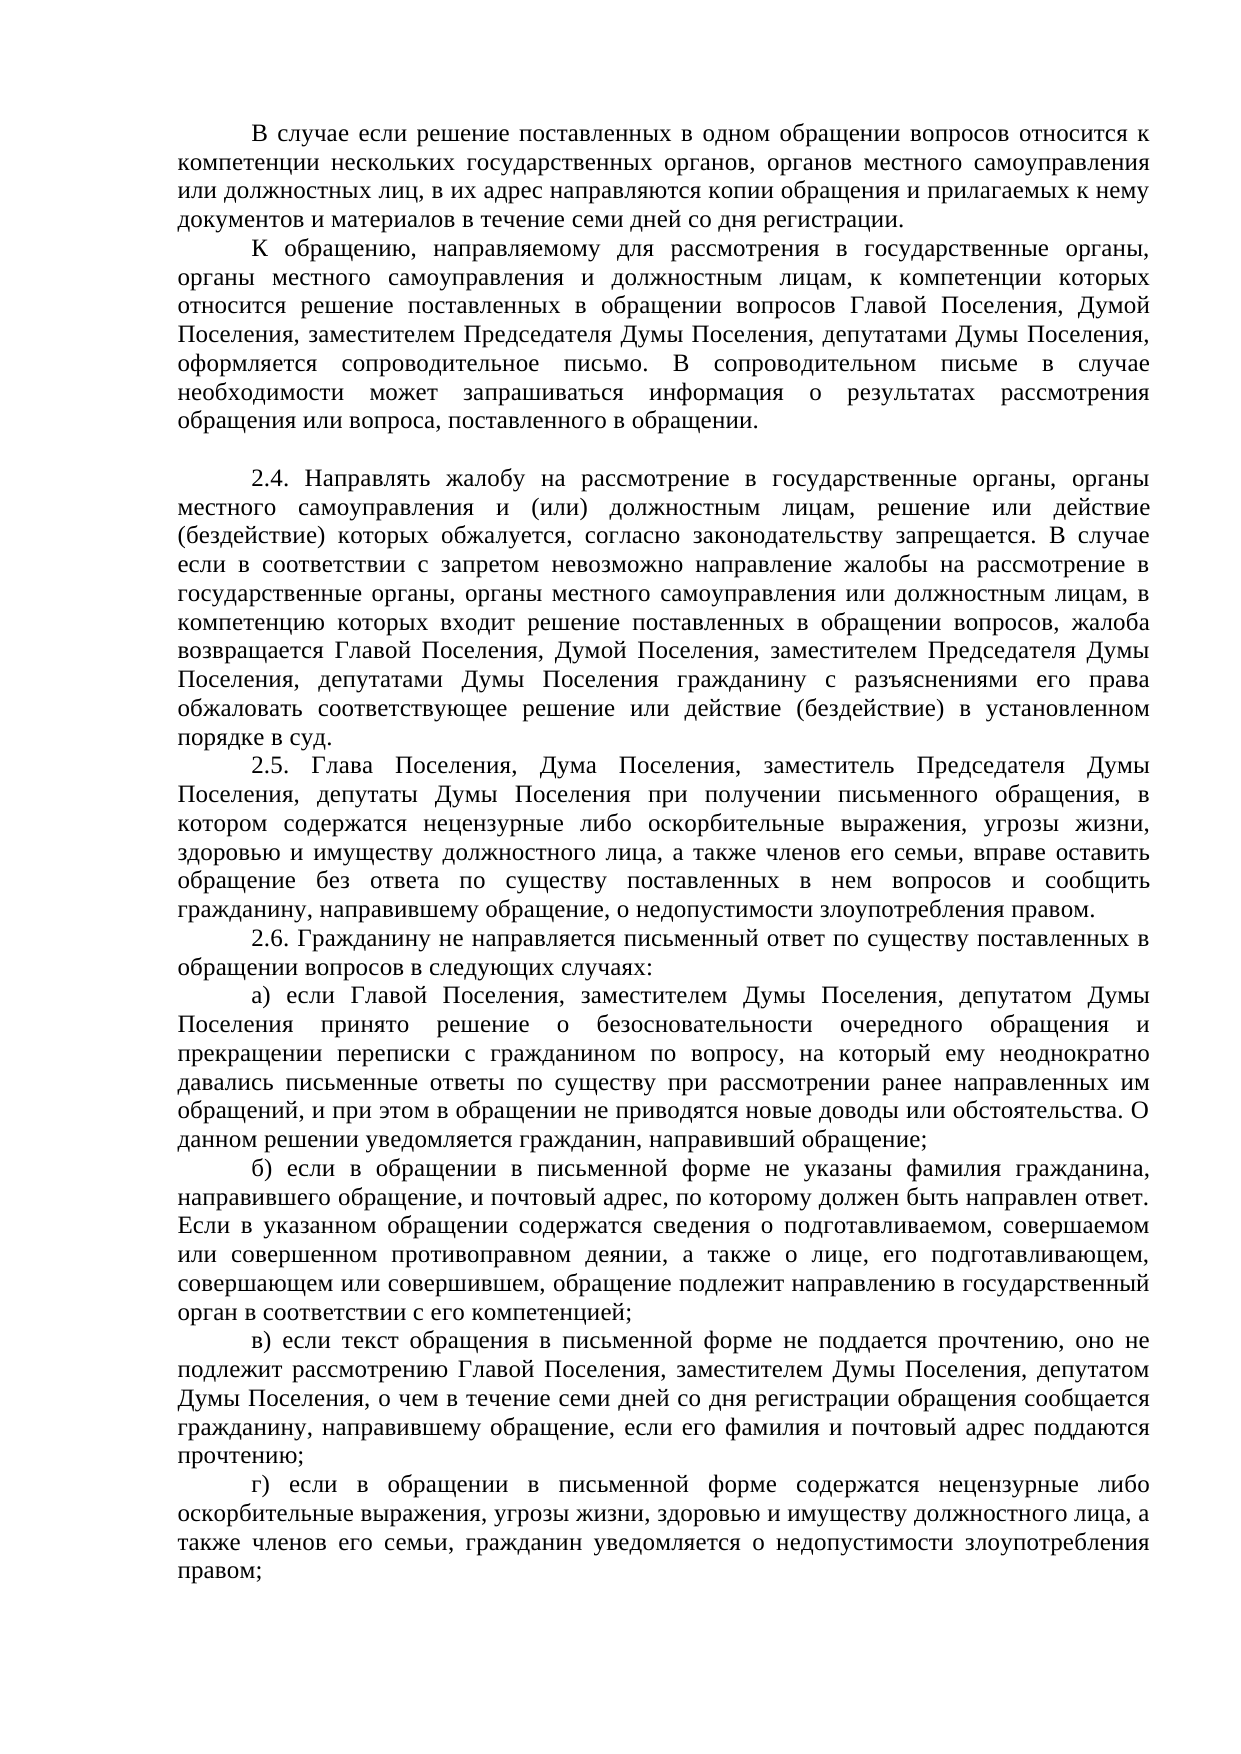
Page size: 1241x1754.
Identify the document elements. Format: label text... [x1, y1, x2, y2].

text 2.4. Направлять жалобу на рассмотрение в государственные органы, органы местного самоуправления и (или) должностным лицам, решение или действие (бездействие) которых обжалуется, согласно законодательству запрещается. В случае если в соответствии с запретом невозможно направление жалобы на рассмотрение в государственные органы, органы местного самоуправления или должностным лицам, в компетенцию которых входит решение поставленных в обращении вопросов, жалоба возвращается Главой Поселения, Думой Поселения, заместителем Председателя Думы Поселения, депутатами Думы Поселения гражданину с разъяснениями его права обжаловать соответствующее решение или действие (бездействие) в установленном порядке в суд. [177, 463, 1152, 751]
text б) если в обращении в письменной форме не указаны фамилия гражданина, направившего обращение, и почтовый адрес, по которому должен быть направлен ответ. Если в указанном обращении содержатся сведения о подготавливаемом, совершаемом или совершенном противоправном деянии, а также о лице, его подготавливающем, совершающем или совершившем, обращение подлежит направлению в государственный орган в соответствии с его компетенцией; [177, 1153, 1152, 1326]
text г) если в обращении в письменной форме содержатся нецензурные либо оскорбительные выражения, угрозы жизни, здоровью и имуществу должностного лица, а также членов его семьи, гражданин уведомляется о недопустимости злоупотребления правом; [177, 1469, 1152, 1584]
text К обращению, направляемому для рассмотрения в государственные органы, органы местного самоуправления и должностным лицам, к компетенции которых относится решение поставленных в обращении вопросов Главой Поселения, Думой Поселения, заместителем Председателя Думы Поселения, депутатами Думы Поселения, оформляется сопроводительное письмо. В сопроводительном письме в случае необходимости может запрашиваться информация о результатах рассмотрения обращения или вопроса, поставленного в обращении. [177, 233, 1152, 434]
text В случае если решение поставленных в одном обращении вопросов относится к компетенции нескольких государственных органов, органов местного самоуправления или должностных лиц, в их адрес направляются копии обращения и прилагаемых к нему документов и материалов в течение семи дней со дня регистрации. [177, 118, 1152, 233]
text 2.5. Глава Поселения, Дума Поселения, заместитель Председателя Думы Поселения, депутаты Думы Поселения при получении письменного обращения, в котором содержатся нецензурные либо оскорбительные выражения, угрозы жизни, здоровью и имуществу должностного лица, а также членов его семьи, вправе оставить обращение без ответа по существу поставленных в нем вопросов и сообщить гражданину, направившему обращение, о недопустимости злоупотребления правом. [177, 751, 1152, 923]
text а) если Главой Поселения, заместителем Думы Поселения, депутатом Думы Поселения принято решение о безосновательности очередного обращения и прекращении переписки с гражданином по вопросу, на который ему неоднократно давались письменные ответы по существу при рассмотрении ранее направленных им обращений, и при этом в обращении не приводятся новые доводы или обстоятельства. О данном решении уведомляется гражданин, направивший обращение; [177, 981, 1152, 1153]
text в) если текст обращения в письменной форме не поддается прочтению, оно не подлежит рассмотрению Главой Поселения, заместителем Думы Поселения, депутатом Думы Поселения, о чем в течение семи дней со дня регистрации обращения сообщается гражданину, направившему обращение, если его фамилия и почтовый адрес поддаются прочтению; [177, 1326, 1152, 1469]
text 2.6. Гражданину не направляется письменный ответ по существу поставленных в обращении вопросов в следующих случаях: [177, 923, 1152, 981]
